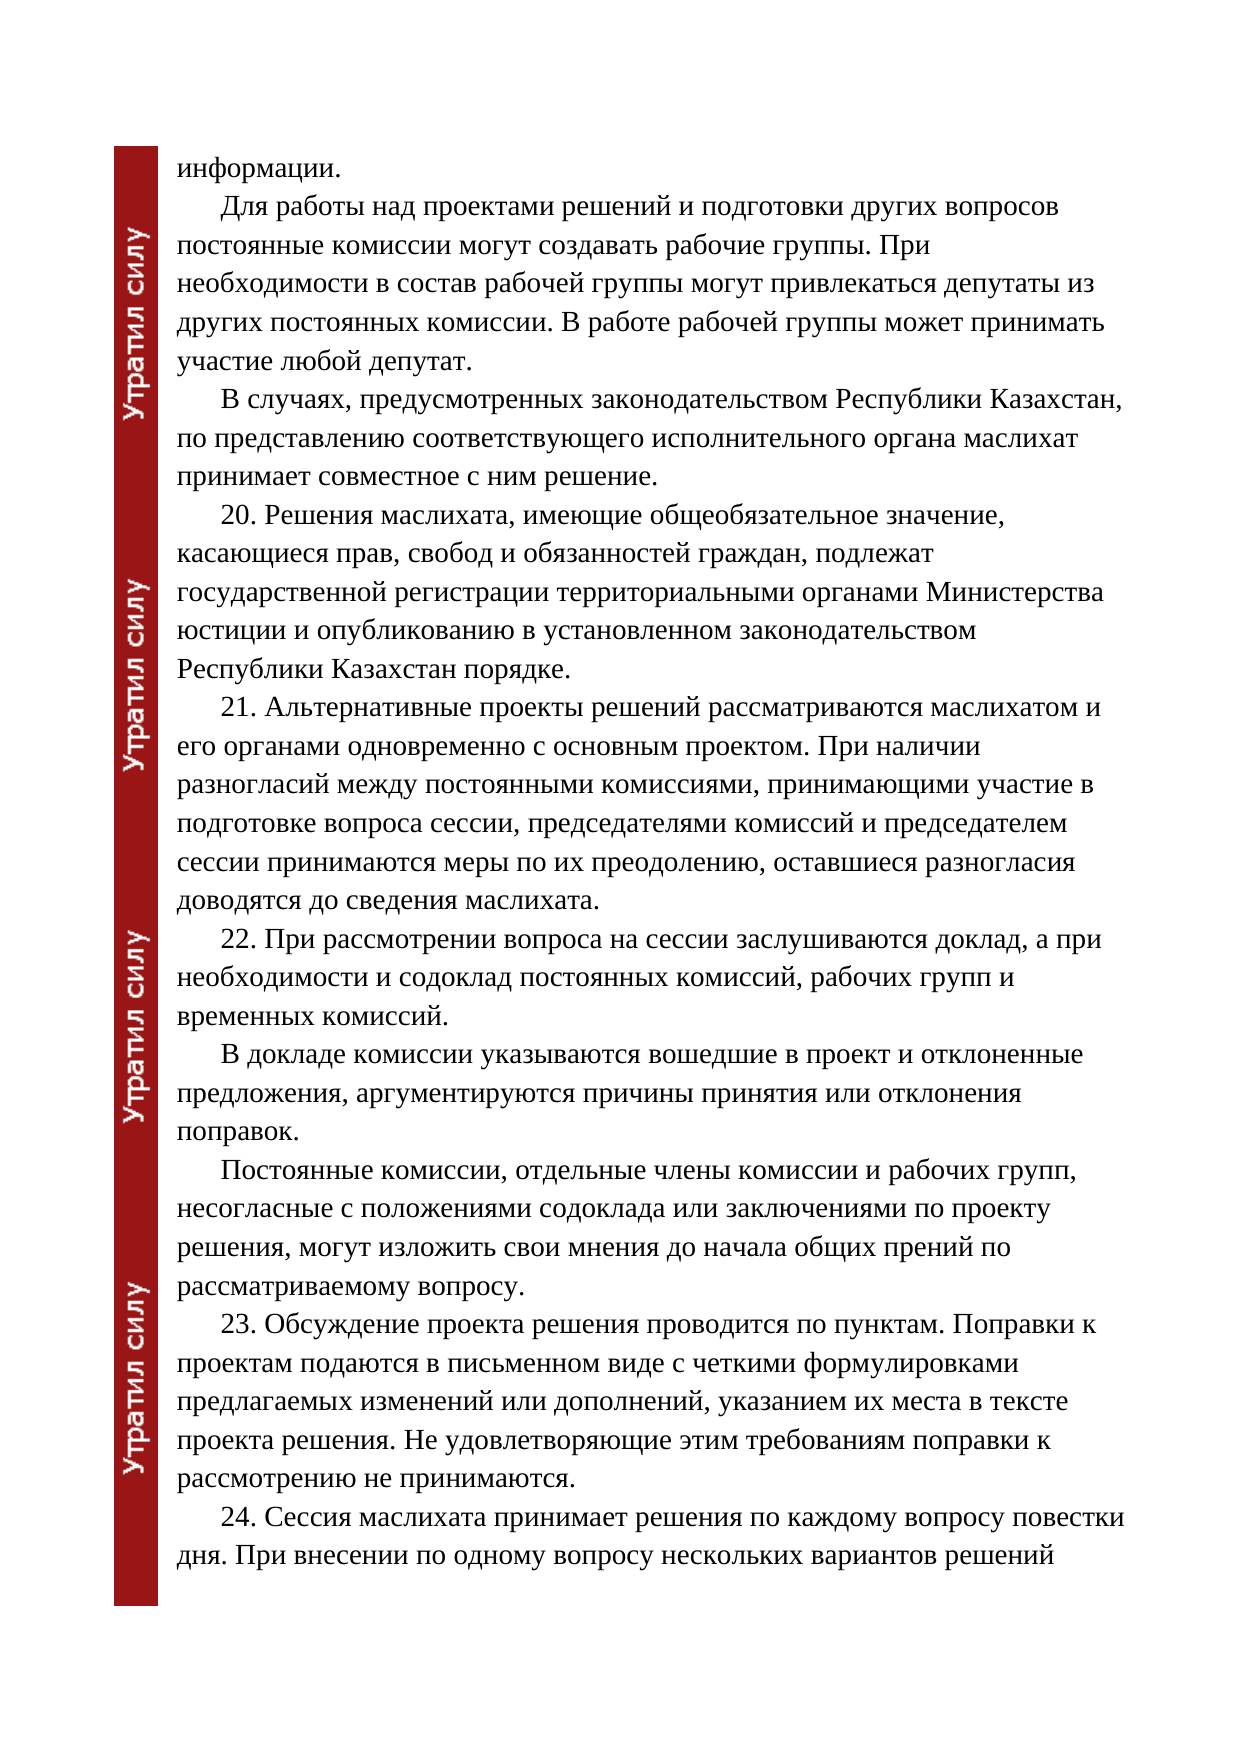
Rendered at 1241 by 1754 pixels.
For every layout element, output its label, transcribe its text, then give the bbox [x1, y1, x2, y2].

picture [114, 1571, 158, 1606]
picture [114, 146, 158, 150]
